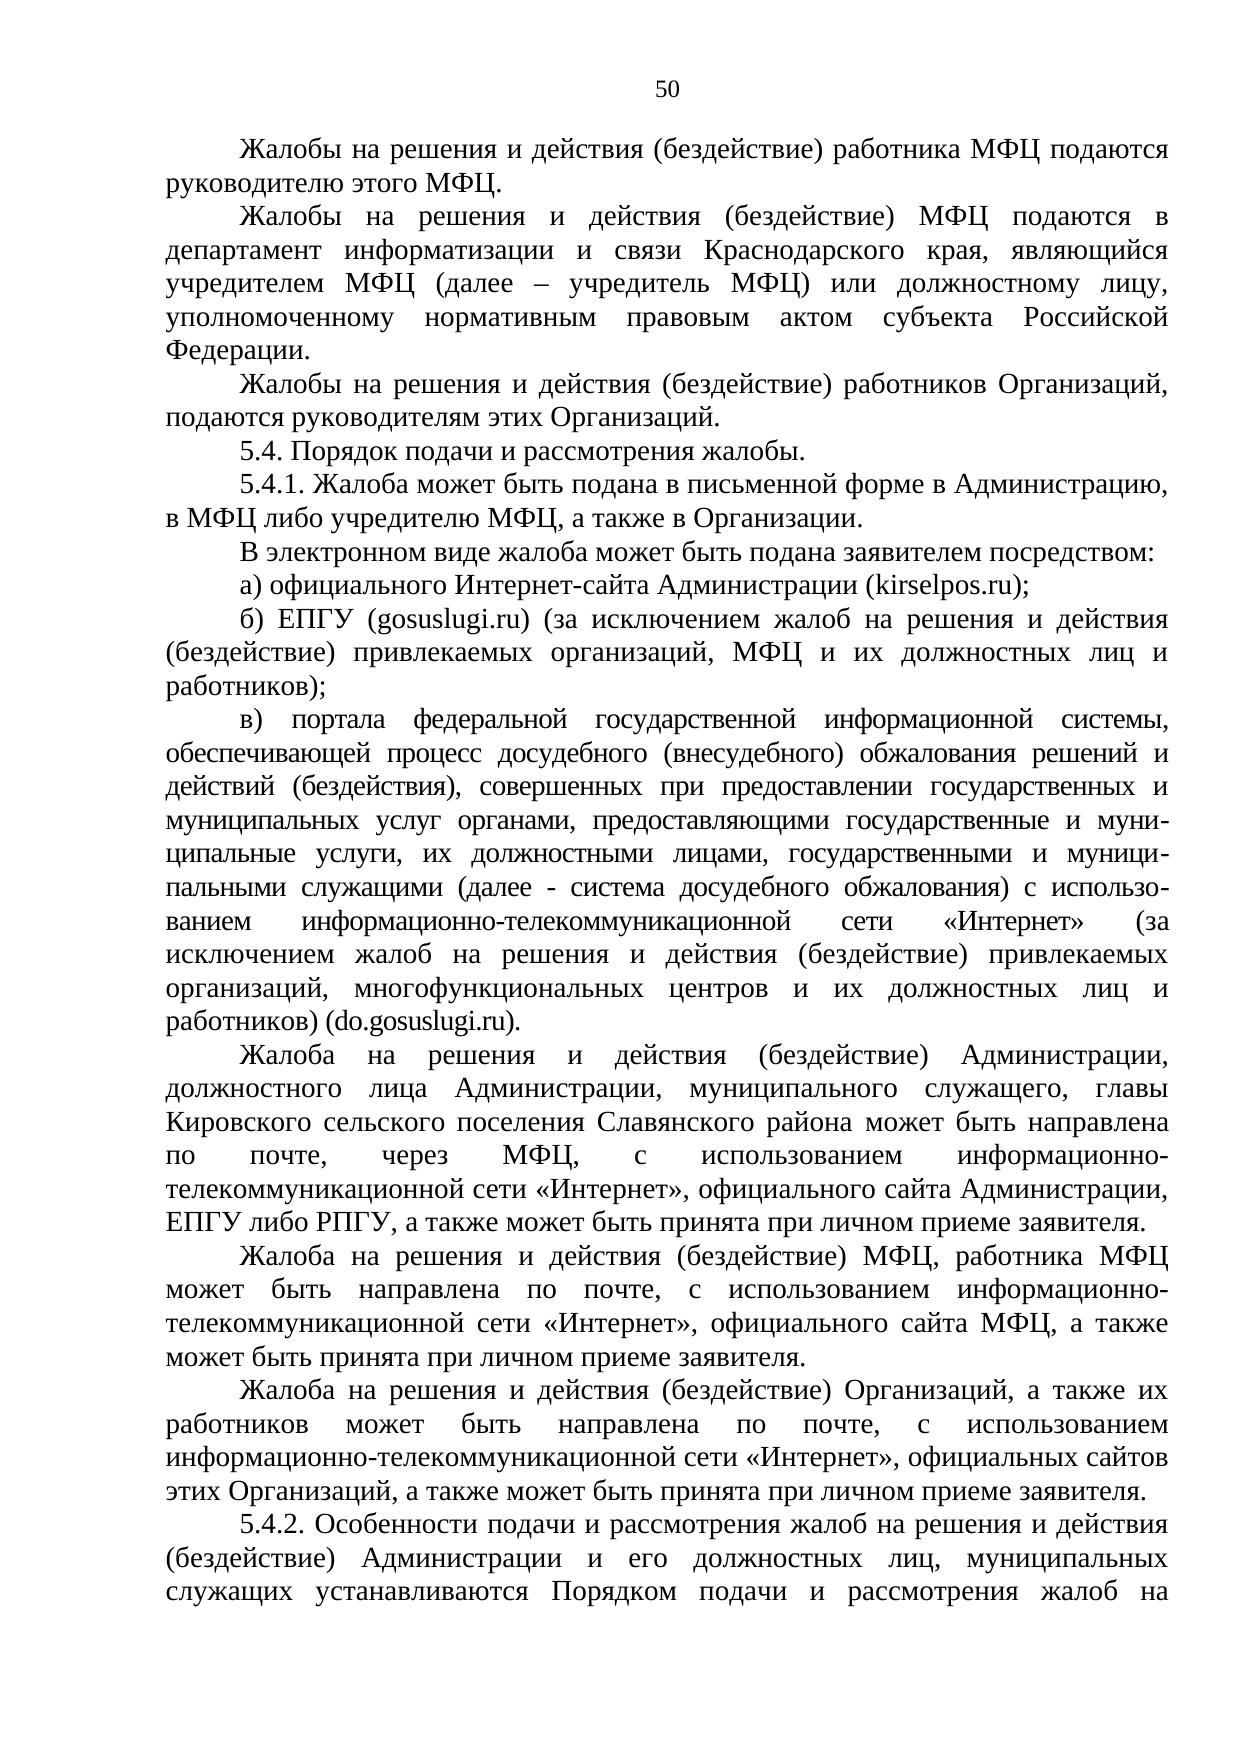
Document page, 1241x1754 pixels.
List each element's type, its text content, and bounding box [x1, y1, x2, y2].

text Жалобы на решения и действия (бездействие) работников Организаций, подаются руководителям этих Организаций. [165, 366, 1169, 433]
text В электронном виде жалоба может быть подана заявителем посредством: [165, 534, 1169, 567]
text Жалоба на решения и действия (бездействие) МФЦ, работника МФЦ может быть направлена по почте, с использованием информационно-телекоммуникационной сети «Интернет», официального сайта МФЦ, а также может быть принята при личном приеме заявителя. [165, 1238, 1169, 1372]
text в) портала федеральной государственной информационной системы, обеспечивающей процесс досудебного (внесудебного) обжалования решений и действий (бездействия), совершенных при предоставлении государственных и муниципальных услуг органами, предоставляющими государственные и муниципальные услуги, их должностными лицами, государственными и муниципальными служащими (далее - система досудебного обжалования) с использованием информационно-телекоммуникационной сети «Интернет» (за исключением жалоб на решения и действия (бездействие) привлекаемых организаций, многофункциональных центров и их должностных лиц и работников) (do.gosuslugi.ru). [165, 701, 1169, 1037]
text Жалобы на решения и действия (бездействие) работника МФЦ подаются руководителю этого МФЦ. [165, 131, 1169, 198]
text 5.4. Порядок подачи и рассмотрения жалобы. [165, 433, 1169, 467]
text Жалоба на решения и действия (бездействие) Организаций, а также их работников может быть направлена по почте, с использованием информационно-телекоммуникационной сети «Интернет», официальных сайтов этих Организаций, а также может быть принята при личном приеме заявителя. [165, 1372, 1169, 1506]
text 5.4.1. Жалоба может быть подана в письменной форме в Администрацию, в МФЦ либо учредителю МФЦ, а также в Организации. [165, 467, 1169, 534]
text а) официального Интернет-сайта Администрации (kirselpos.ru); [165, 567, 1169, 601]
text Жалобы на решения и действия (бездействие) МФЦ подаются в департамент информатизации и связи Краснодарского края, являющийся учредителем МФЦ (далее – учредитель МФЦ) или должностному лицу, уполномоченному нормативным правовым актом субъекта Российской Федерации. [165, 198, 1169, 366]
text б) ЕПГУ (gosuslugi.ru) (за исключением жалоб на решения и действия (бездействие) привлекаемых организаций, МФЦ и их должностных лиц и работников); [165, 601, 1169, 701]
text Жалоба на решения и действия (бездействие) Администрации, должностного лица Администрации, муниципального служащего, главы Кировского сельского поселения Славянского района может быть направлена по почте, через МФЦ, с использованием информационно-телекоммуникационной сети «Интернет», официального сайта Администрации, ЕПГУ либо РПГУ, а также может быть принята при личном приеме заявителя. [165, 1037, 1169, 1238]
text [165, 1506, 1169, 1607]
